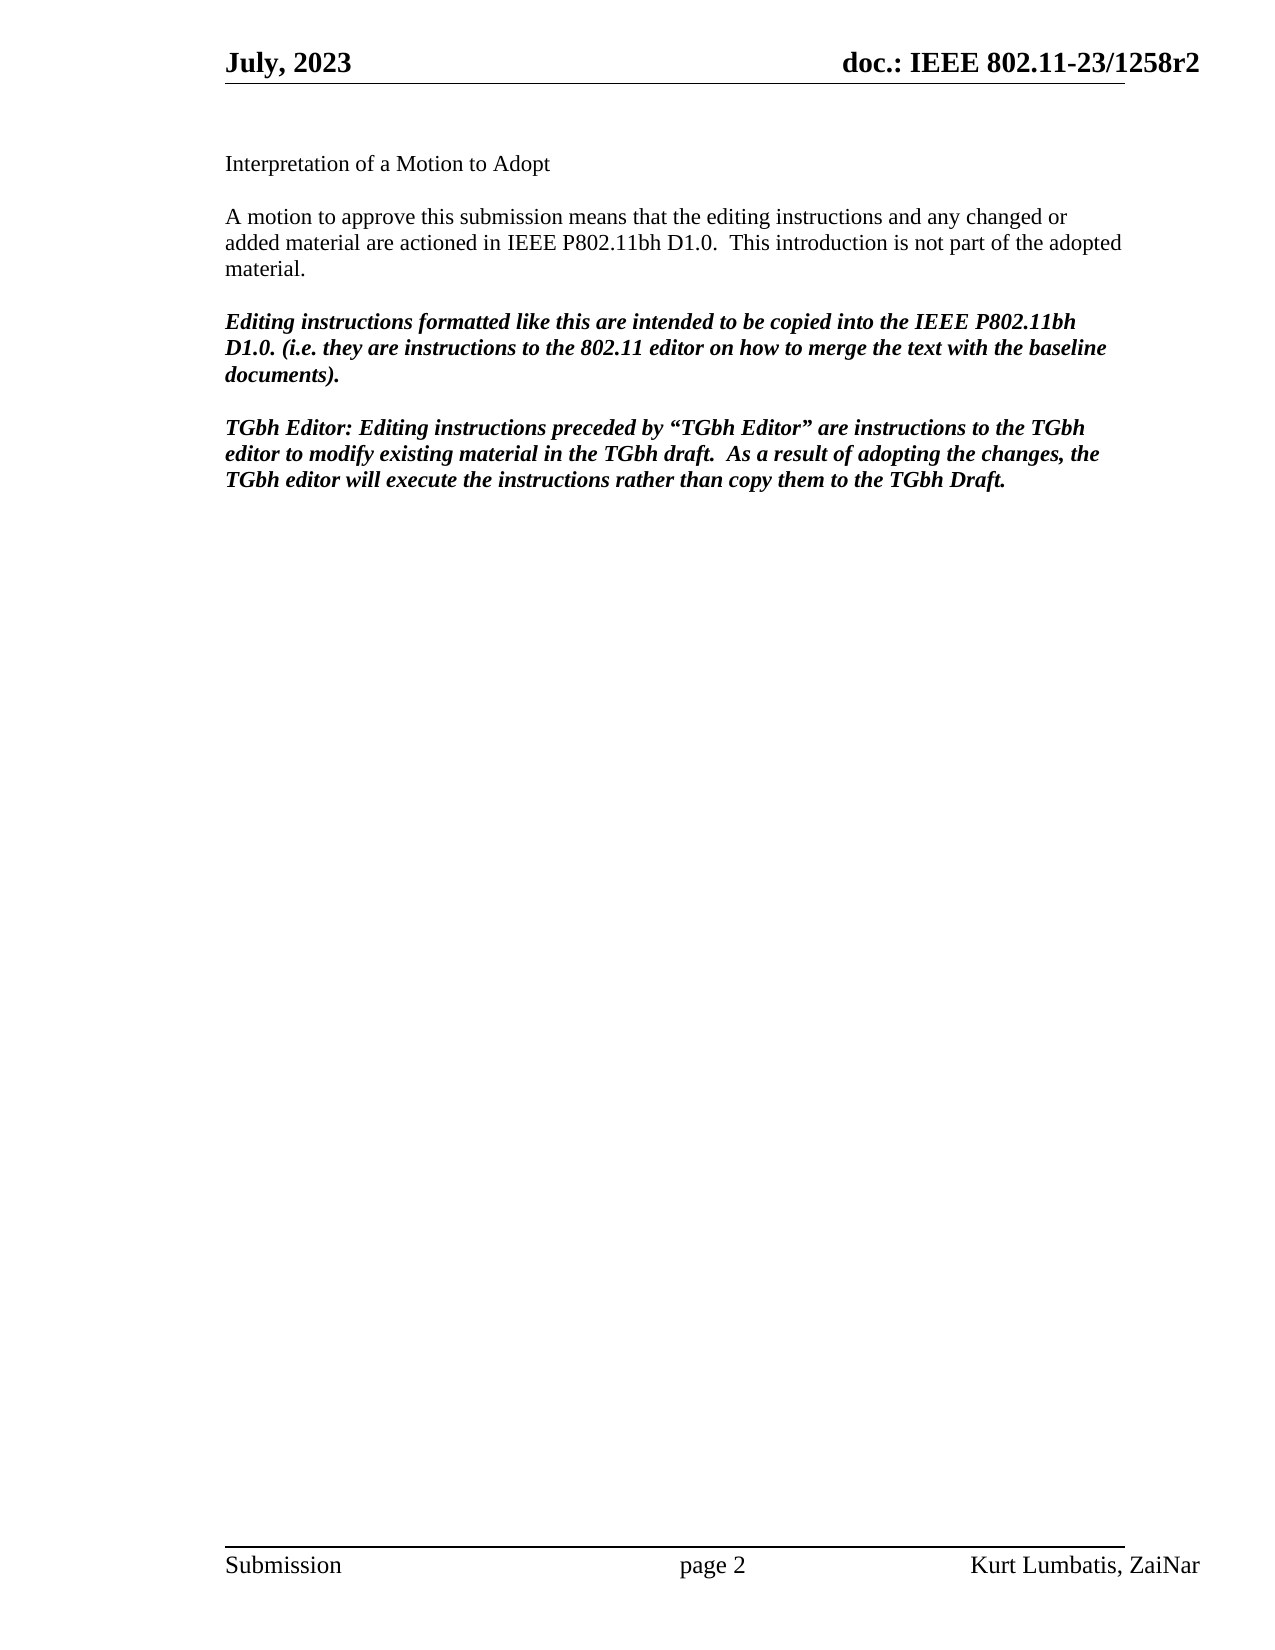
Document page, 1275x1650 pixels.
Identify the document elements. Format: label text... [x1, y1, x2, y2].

text Interpretation of a Motion to Adopt [225, 150, 1125, 176]
text A motion to approve this submission means that the editing instructions and any changed or added material are actioned in IEEE P802.11bh D1.0. This introduction is not part of the adopted material. [225, 203, 1125, 282]
text Editing instructions formatted like this are intended to be copied into the IEEE P802.11bh D1.0. (i.e. they are instructions to the 802.11 editor on how to merge the text with the baseline documents). [225, 308, 1125, 387]
text TGbh Editor: Editing instructions preceded by “TGbh Editor” are instructions to the TGbh editor to modify existing material in the TGbh draft. As a result of adopting the changes, the TGbh editor will execute the instructions rather than copy them to the TGbh Draft. [225, 413, 1125, 493]
